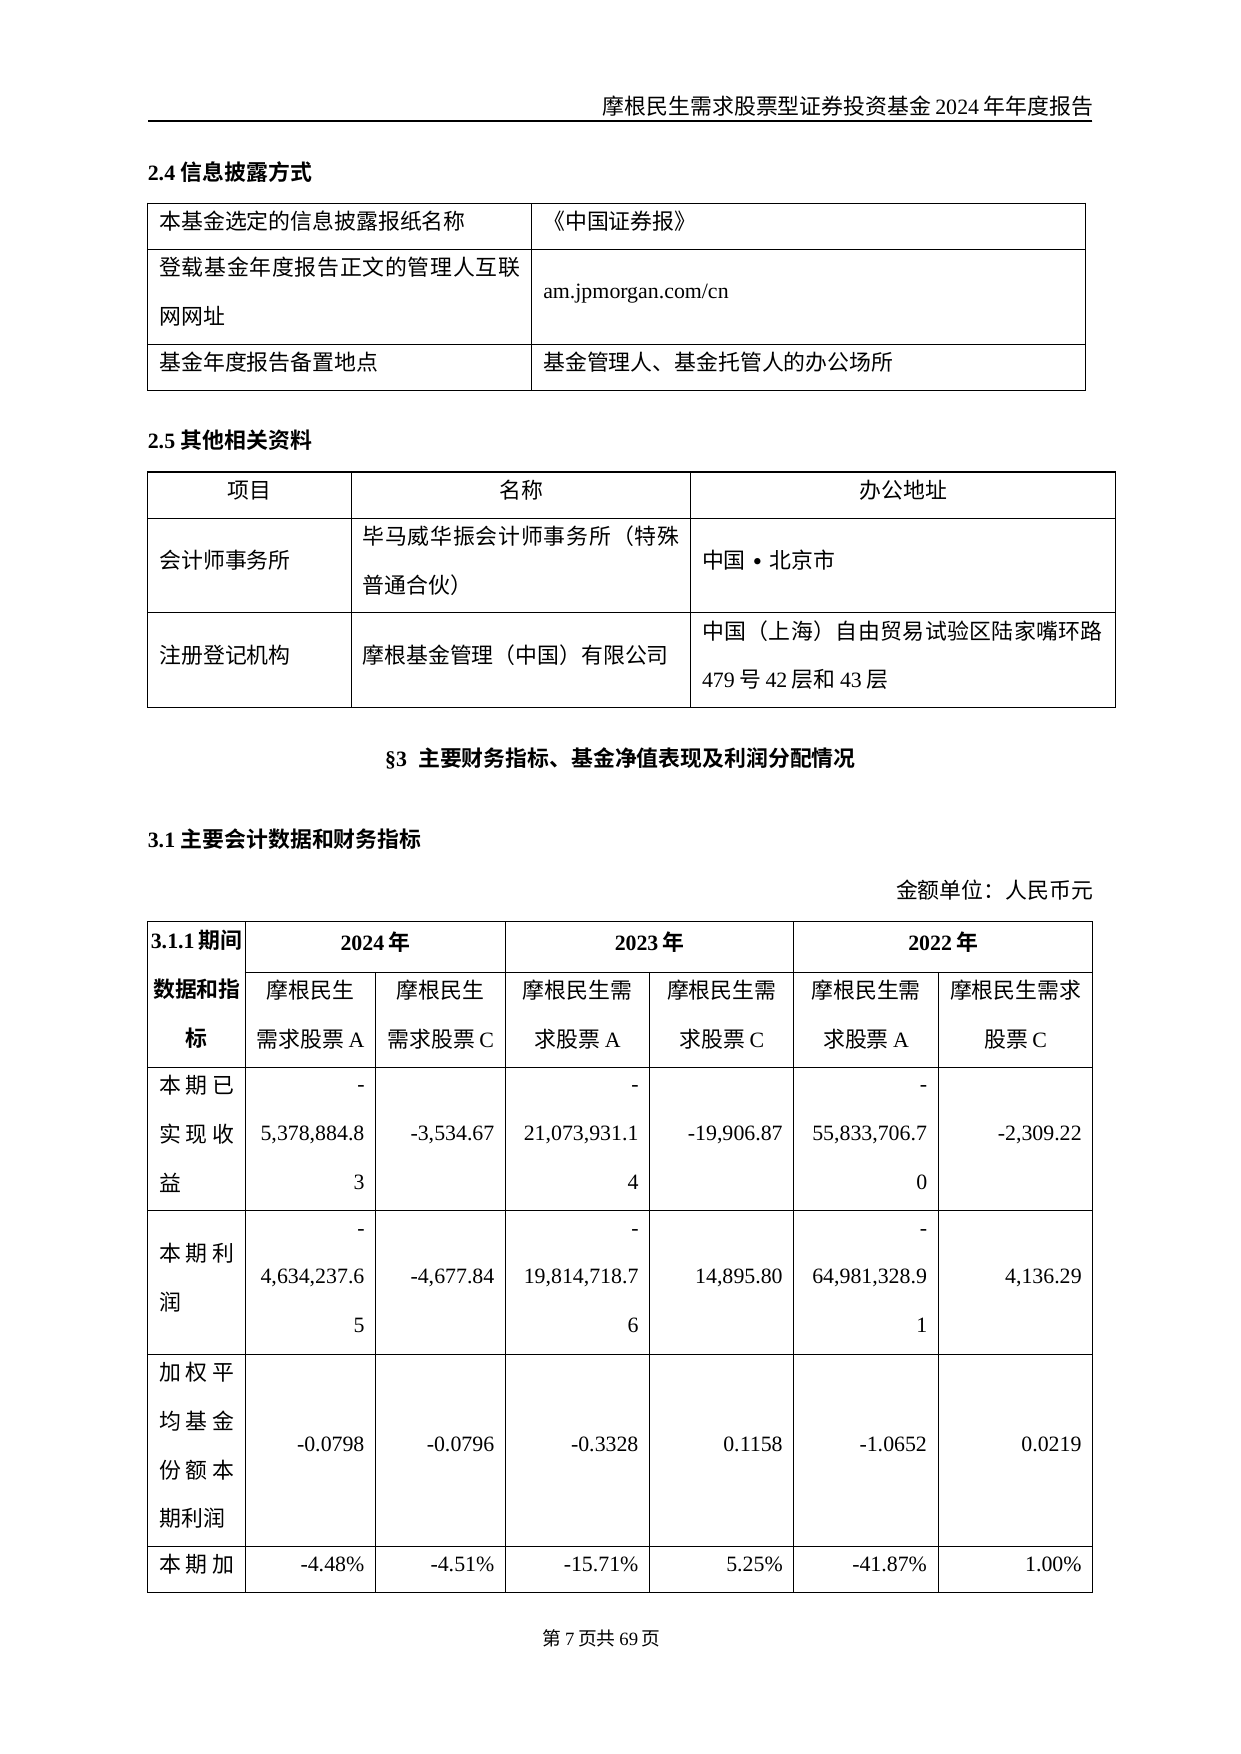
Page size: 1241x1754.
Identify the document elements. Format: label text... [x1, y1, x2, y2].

table_header 2024年 [246, 922, 505, 972]
table_cell 中国（上海）自由贸易试验区陆家嘴环路479号42层和43层 [691, 613, 1115, 707]
table_cell -64,981,328.91 [794, 1211, 938, 1354]
table_cell 摩根民生需求股票A [794, 973, 938, 1067]
table_header 项目 [148, 473, 351, 517]
table_header 本基金选定的信息披露报纸名称 [148, 204, 531, 249]
table_cell 14,895.80 [650, 1211, 793, 1354]
table_cell 基金管理人、基金托管人的办公场所 [532, 345, 1085, 389]
table_cell 本期已实现收益 [148, 1068, 245, 1210]
table_cell 本期利润 [148, 1211, 245, 1354]
table_cell 5.25% [650, 1547, 793, 1592]
table_cell -55,833,706.70 [794, 1068, 938, 1210]
table_cell 摩根民生需求股票C [939, 973, 1092, 1067]
table_header 名称 [352, 473, 690, 517]
table_cell 0.1158 [650, 1355, 793, 1546]
table_header 2023年 [506, 922, 793, 972]
subtitle §3 主要财务指标、基金净值表现及利润分配情况 [148, 741, 1092, 773]
table_cell 注册登记机构 [148, 613, 351, 707]
table_cell 加权平均基金份额本期利润 [148, 1355, 245, 1546]
table_cell 摩根民生需求股票A [506, 973, 649, 1067]
table_cell 中国 ∙ 北京市 [691, 519, 1115, 612]
table_cell -3,534.67 [376, 1068, 505, 1210]
table_cell 1.00% [939, 1547, 1092, 1592]
table_cell -0.0798 [246, 1355, 375, 1546]
table_cell 会计师事务所 [148, 519, 351, 612]
table_cell 0.0219 [939, 1355, 1092, 1546]
table_cell 登载基金年度报告正文的管理人互联网网址 [148, 250, 531, 343]
table_cell 4,136.29 [939, 1211, 1092, 1354]
table_header 2022年 [794, 922, 1092, 972]
table_cell -0.3328 [506, 1355, 649, 1546]
table_cell -19,814,718.76 [506, 1211, 649, 1354]
table_cell 摩根民生需求股票C [650, 973, 793, 1067]
table_cell -4,634,237.65 [246, 1211, 375, 1354]
table_cell am.jpmorgan.com/cn [532, 250, 1085, 343]
table_cell -21,073,931.14 [506, 1068, 649, 1210]
table_cell -15.71% [506, 1547, 649, 1592]
table_cell -0.0796 [376, 1355, 505, 1546]
table_cell -19,906.87 [650, 1068, 793, 1210]
table_header 《中国证券报》 [532, 204, 1085, 249]
table_cell 摩根基金管理（中国）有限公司 [352, 613, 690, 707]
table_cell -4.48% [246, 1547, 375, 1592]
table_cell -2,309.22 [939, 1068, 1092, 1210]
table_cell 毕马威华振会计师事务所（特殊普通合伙） [352, 519, 690, 612]
table_cell -4,677.84 [376, 1211, 505, 1354]
table_header 办公地址 [691, 473, 1115, 517]
table_cell -4.51% [376, 1547, 505, 1592]
table_cell 摩根民生需求股票A [246, 973, 375, 1067]
table_header 3.1.1期间数据和指标 [148, 922, 245, 1067]
table_cell -1.0652 [794, 1355, 938, 1546]
table_cell 基金年度报告备置地点 [148, 345, 531, 389]
table_cell 本期加权平均净值利润率 [148, 1547, 245, 1592]
subtitle 3.1 主要会计数据和财务指标 [148, 821, 1092, 854]
table_cell -41.87% [794, 1547, 938, 1592]
table_cell -5,378,884.83 [246, 1068, 375, 1210]
subtitle 2.4 信息披露方式 [148, 154, 1092, 187]
subtitle 2.5 其他相关资料 [148, 423, 1092, 456]
table_cell 摩根民生需求股票C [376, 973, 505, 1067]
text 金额单位：人民币元 [149, 873, 1092, 905]
